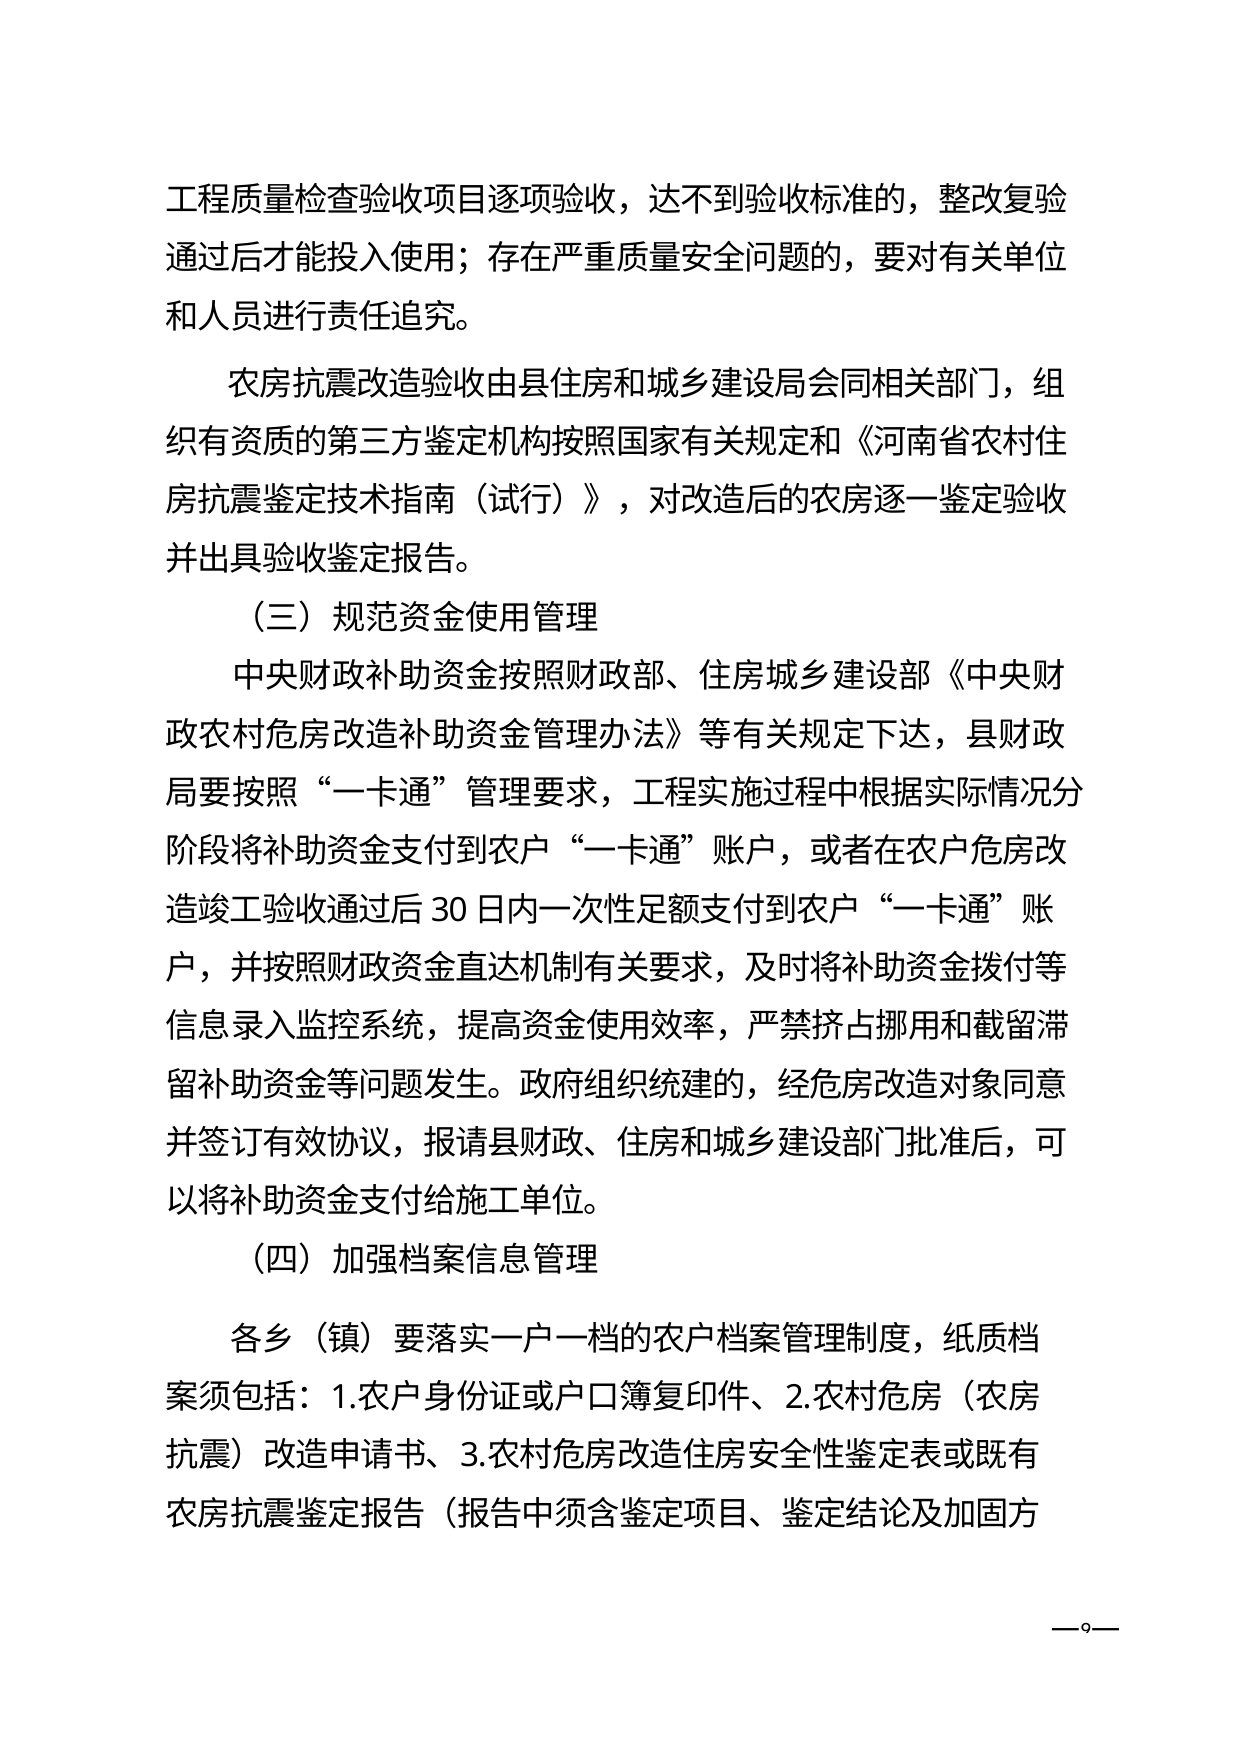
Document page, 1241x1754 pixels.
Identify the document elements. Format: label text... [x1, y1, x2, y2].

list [165, 165, 1087, 340]
subtitle （四）加强档案信息管理 [165, 1225, 1087, 1283]
list 农房抗震改造验收由县住房和城乡建设局会同相关部门，组织有资质的第三方鉴定机构按照国家有关规定和《河南省农村住房抗震鉴定技术指南（试行）》，对改造后的农房逐一鉴定验收并出具验收鉴定报告。 [165, 348, 1087, 582]
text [165, 1303, 1042, 1537]
subtitle （三）规范资金使用管理 [165, 583, 1087, 641]
text 中央财政补助资金按照财政部、住房城乡建设部《中央财政农村危房改造补助资金管理办法》等有关规定下达，县财政局要按照“一卡通”管理要求，工程实施过程中根据实际情况分阶段将补助资金支付到农户“一卡通”账户，或者在农户危房改造竣工验收通过后30日内一次性足额支付到农户“一卡通”账户，并按照财政资金直达机制有关要求，及时将补助资金拨付等信息录入监控系统，提高资金使用效率，严禁挤占挪用和截留滞留补助资金等问题发生。政府组织统建的，经危房改造对象同意并签订有效协议，报请县财政、住房和城乡建设部门批准后，可以将补助资金支付给施工单位。 [165, 641, 1087, 1224]
